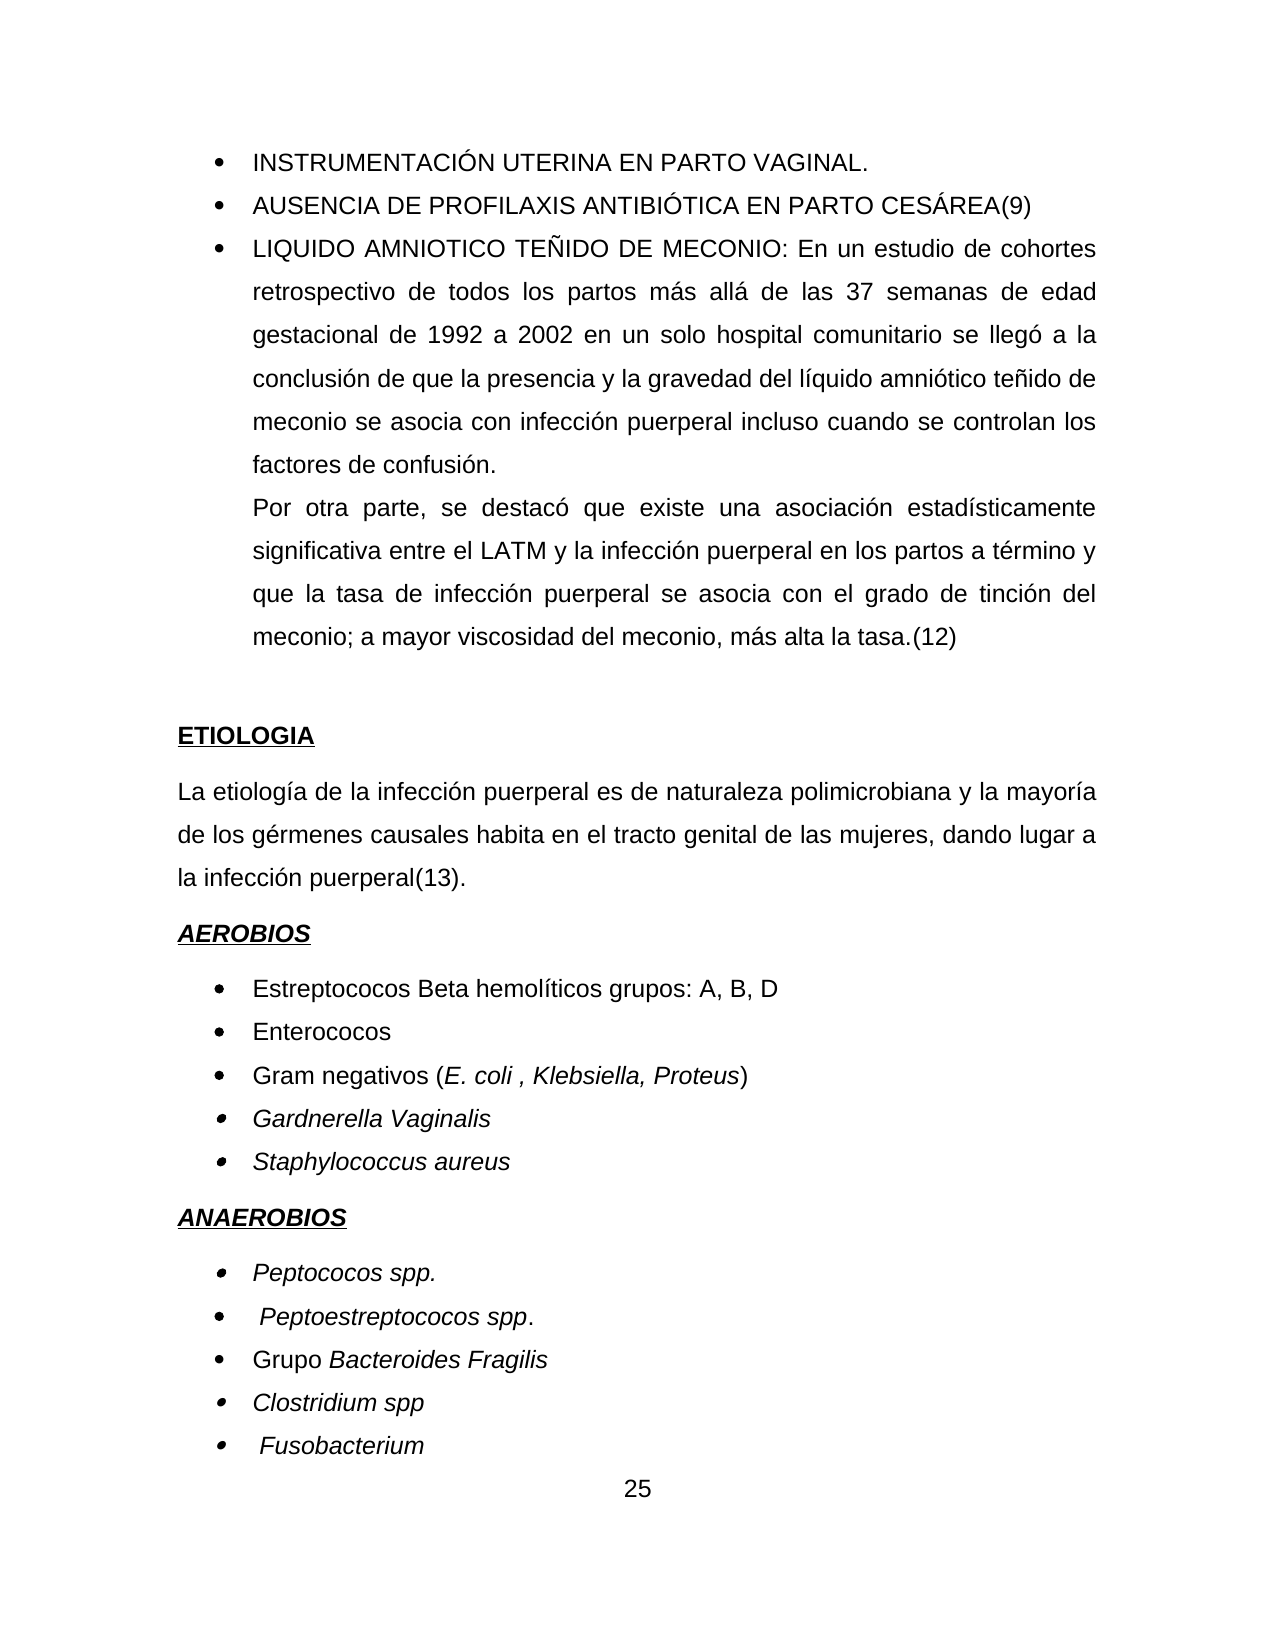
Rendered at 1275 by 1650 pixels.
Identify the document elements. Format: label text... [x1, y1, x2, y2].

text ETIOLOGIA [177, 721, 1098, 750]
list Peptococos spp. [215, 1258, 1098, 1287]
text La etiología de la infección puerperal es de naturaleza polimicrobiana y la mayoría de los gérmenes causales habita en el tracto genital de las mujeres, dando lugar a la infección puerperal(13). [177, 777, 1098, 892]
list Gardnerella Vaginalis [215, 1104, 1098, 1133]
list Peptoestreptococos spp. [215, 1302, 1098, 1331]
list LIQUIDO AMNIOTICO TEÑIDO DE MECONIO: En un estudio de cohortes retrospectivo de todos los partos más allá de las 37 semanas de edad gestacional de 1992 a 2002 en un solo hospital comunitario se llegó a la conclusión de que la presencia y la gravedad del líquido amniótico teñido de meconio se asocia con infección puerperal incluso cuando se controlan los factores de confusión. [215, 234, 1098, 478]
list AUSENCIA DE PROFILAXIS ANTIBIÓTICA EN PARTO CESÁREA(9) [215, 191, 1098, 220]
list Por otra parte, se destacó que existe una asociación estadísticamente significativa entre el LATM y la infección puerperal en los partos a término y que la tasa de infección puerperal se asocia con el grado de tinción del meconio; a mayor viscosidad del meconio, más alta la tasa.(12) [252, 493, 1098, 651]
list INSTRUMENTACIÓN UTERINA EN PARTO VAGINAL. [215, 148, 1098, 176]
text ANAEROBIOS [177, 1203, 1098, 1232]
text AEROBIOS [177, 918, 1098, 947]
list Fusobacterium [215, 1431, 1098, 1460]
list Enterococos [215, 1017, 1098, 1046]
list Gram negativos (E. coli , Klebsiella, Proteus) [215, 1061, 1098, 1089]
list Staphylococcus aureus [215, 1147, 1098, 1176]
list Grupo Bacteroides Fragilis [215, 1345, 1098, 1374]
list Estreptococos Beta hemolíticos grupos: A, B, D [215, 974, 1098, 1003]
list Clostridium spp [215, 1388, 1098, 1417]
